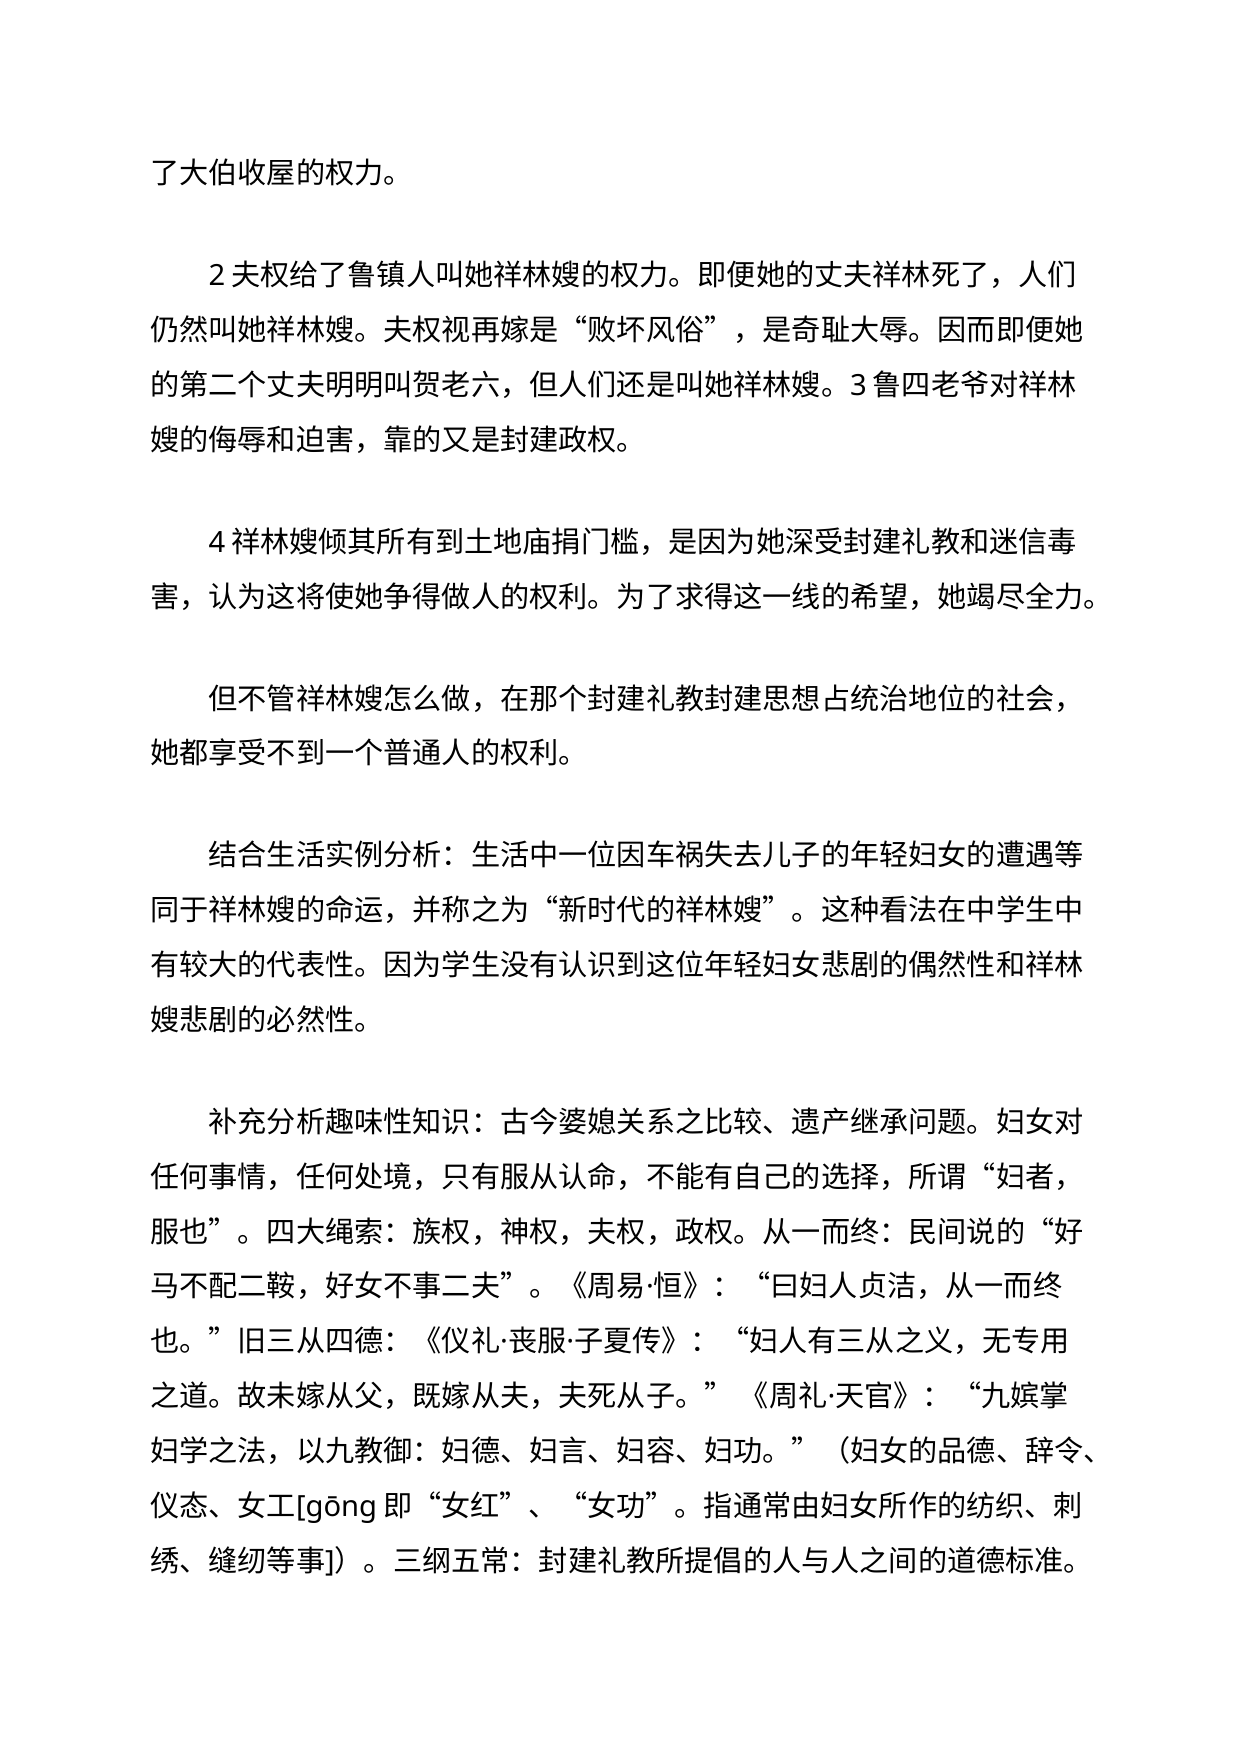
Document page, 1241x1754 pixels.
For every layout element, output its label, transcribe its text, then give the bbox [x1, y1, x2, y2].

text 但不管祥林嫂怎么做，在那个封建礼教封建思想占统治地位的社会，她都享受不到一个普通人的权利。 [150, 675, 1090, 772]
text 结合生活实例分析：生活中一位因车祸失去儿子的年轻妇女的遭遇等同于祥林嫂的命运，并称之为“新时代的祥林嫂”。这种看法在中学生中有较大的代表性。因为学生没有认识到这位年轻妇女悲剧的偶然性和祥林嫂悲剧的必然性。 [150, 832, 1090, 1039]
text 2夫权给了鲁镇人叫她祥林嫂的权力。即便她的丈夫祥林死了，人们仍然叫她祥林嫂。夫权视再嫁是“败坏风俗”，是奇耻大辱。因而即便她的第二个丈夫明明叫贺老六，但人们还是叫她祥林嫂。3鲁四老爷对祥林嫂的侮辱和迫害，靠的又是封建政权。 [150, 252, 1090, 459]
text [150, 150, 1090, 192]
text 4祥林嫂倾其所有到土地庙捐门槛，是因为她深受封建礼教和迷信毒害，认为这将使她争得做人的权利。为了求得这一线的希望，她竭尽全力。 [150, 518, 1090, 616]
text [150, 1098, 1090, 1580]
